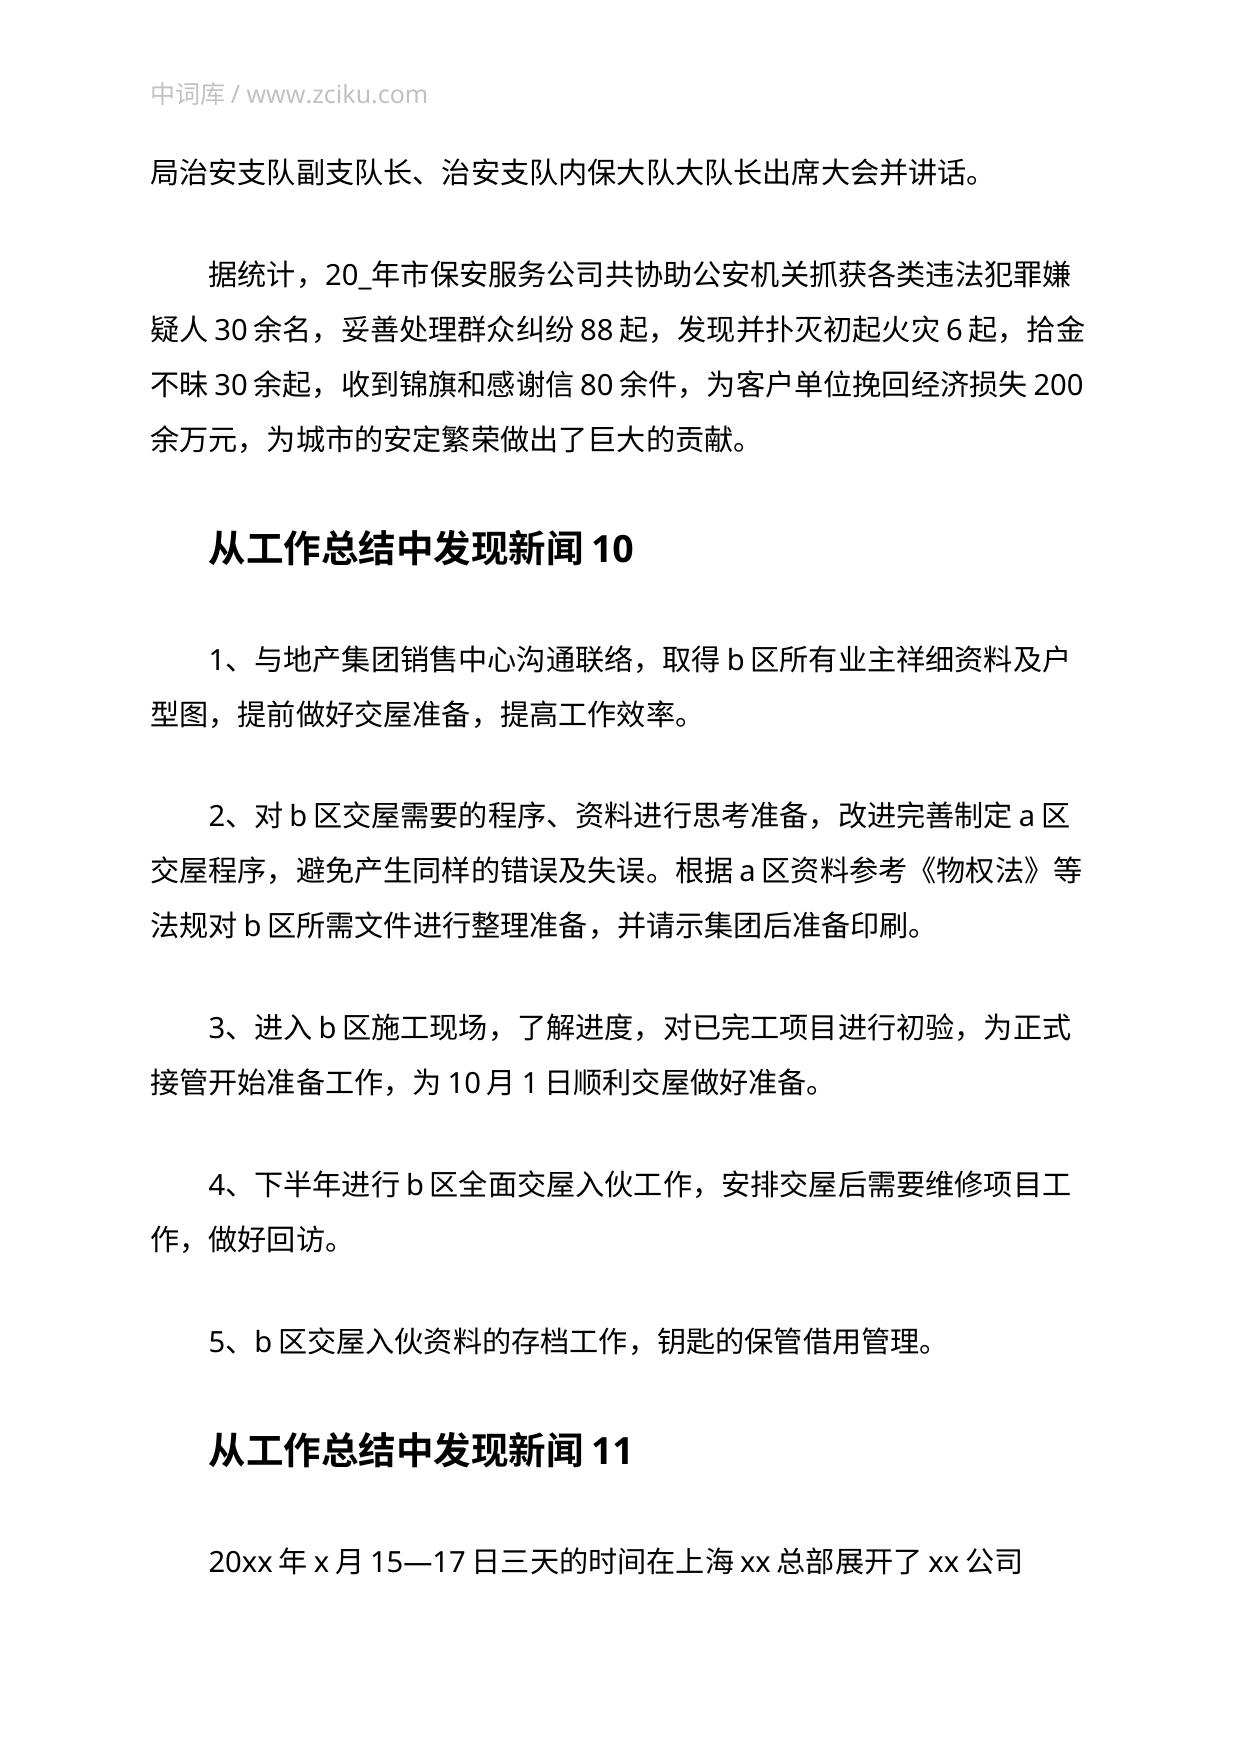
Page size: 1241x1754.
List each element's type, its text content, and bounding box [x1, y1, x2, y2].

text 1、与地产集团销售中心沟通联络，取得b区所有业主祥细资料及户型图，提前做好交屋准备，提高工作效率。 [150, 636, 1090, 733]
text 2、对b区交屋需要的程序、资料进行思考准备，改进完善制定a区交屋程序，避免产生同样的错误及失误。根据a区资料参考《物权法》等法规对b区所需文件进行整理准备，并请示集团后准备印刷。 [150, 793, 1090, 945]
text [150, 150, 1090, 192]
text 4、下半年进行b区全面交屋入伙工作，安排交屋后需要维修项目工作，做好回访。 [150, 1162, 1090, 1259]
text 3、进入b区施工现场，了解进度，对已完工项目进行初验，为正式接管开始准备工作，为10月1日顺利交屋做好准备。 [150, 1005, 1090, 1102]
text 据统计，20_年市保安服务公司共协助公安机关抓获各类违法犯罪嫌疑人30余名，妥善处理群众纠纷88起，发现并扑灭初起火灾6起，拾金不昧30余起，收到锦旗和感谢信80余件，为客户单位挽回经济损失200余万元，为城市的安定繁荣做出了巨大的贡献。 [150, 252, 1090, 459]
text 5、b区交屋入伙资料的存档工作，钥匙的保管借用管理。 [150, 1319, 1090, 1361]
text 从工作总结中发现新闻11 [150, 1421, 1090, 1475]
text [150, 1538, 1090, 1581]
text 从工作总结中发现新闻10 [150, 518, 1090, 573]
